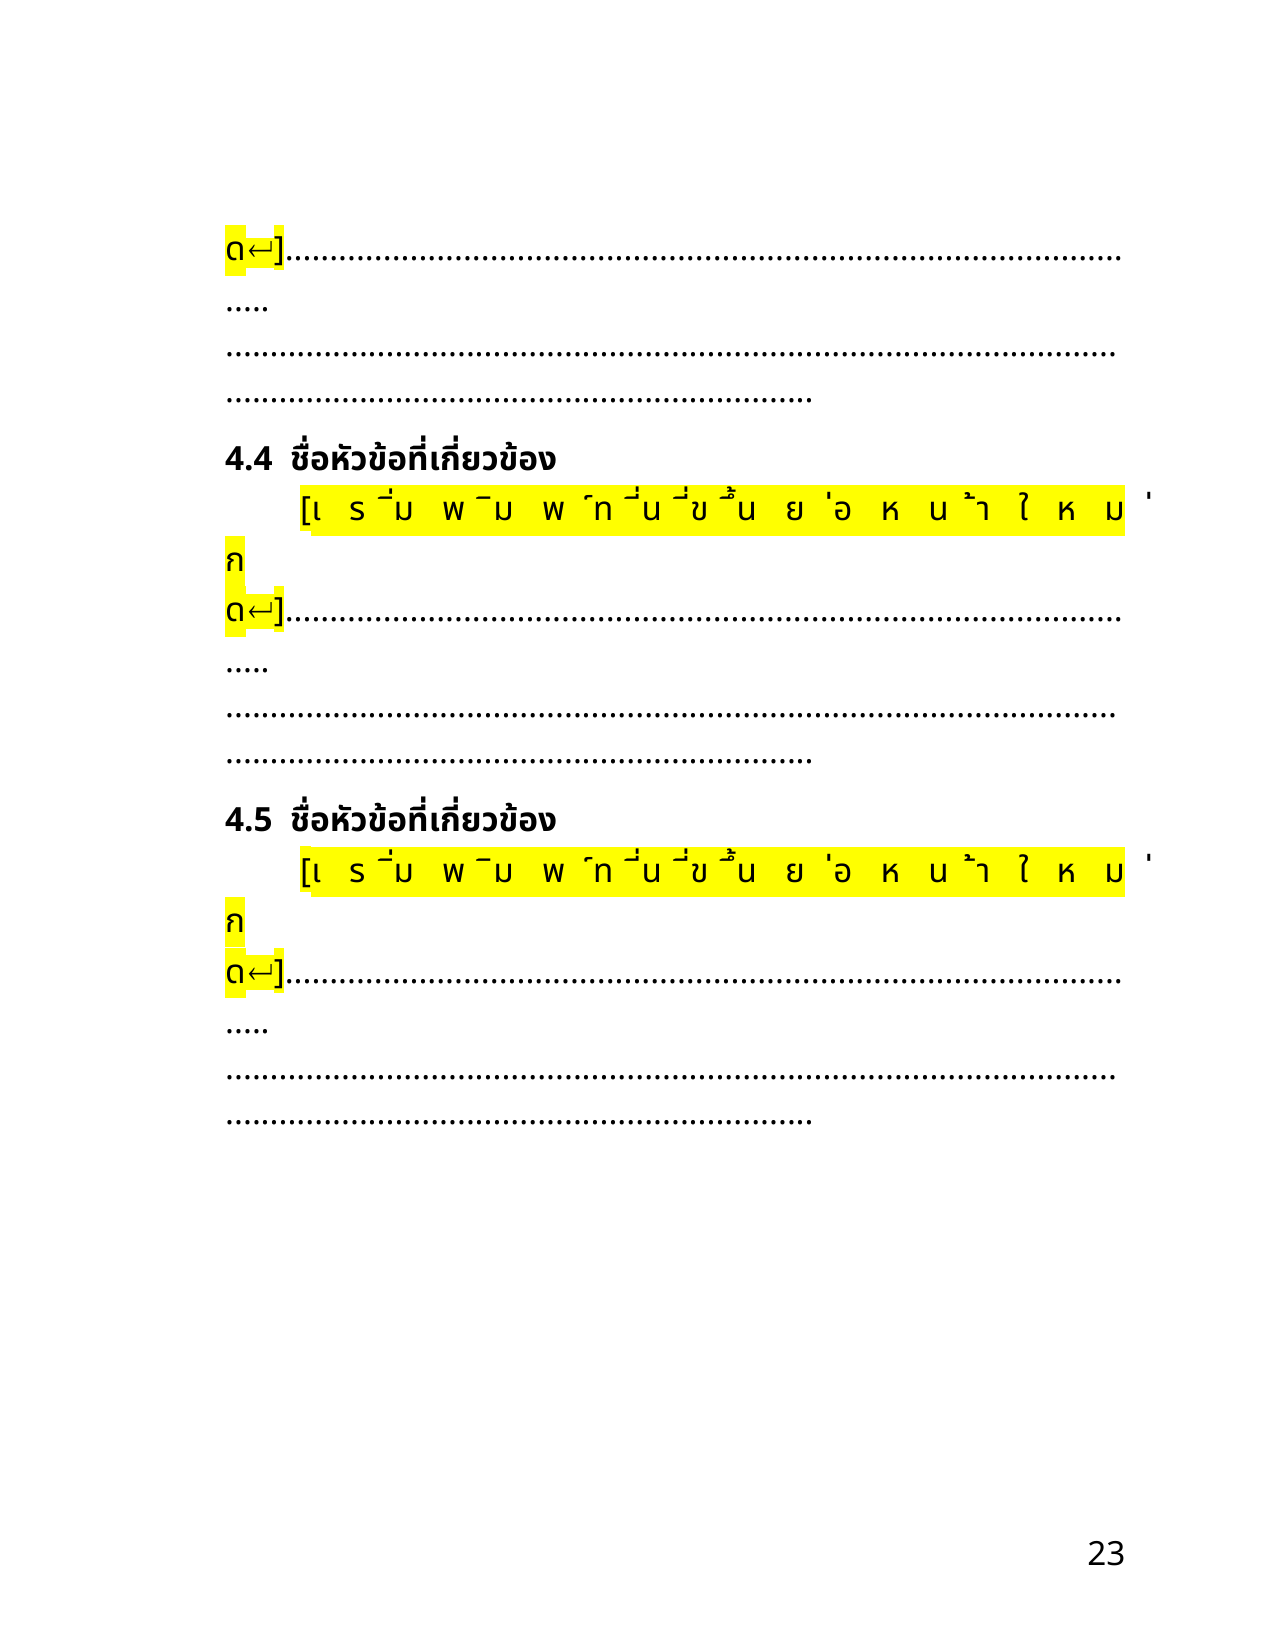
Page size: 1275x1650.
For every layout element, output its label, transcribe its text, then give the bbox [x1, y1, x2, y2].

text [เริ่มพิมพ์ที่นี่ขึ้นย่อหน้าใหม่กด]................................................................................................... [225, 485, 1125, 682]
text [เริ่มพิมพ์ที่นี่ขึ้นย่อหน้าใหม่กด]................................................................................................... [225, 846, 1125, 1043]
text 4.4 ชื่อหัวข้อที่เกี่ยวข้อง [225, 434, 1125, 485]
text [225, 225, 1125, 321]
text 4.5 ชื่อหัวข้อที่เกี่ยวข้อง [225, 796, 1125, 846]
